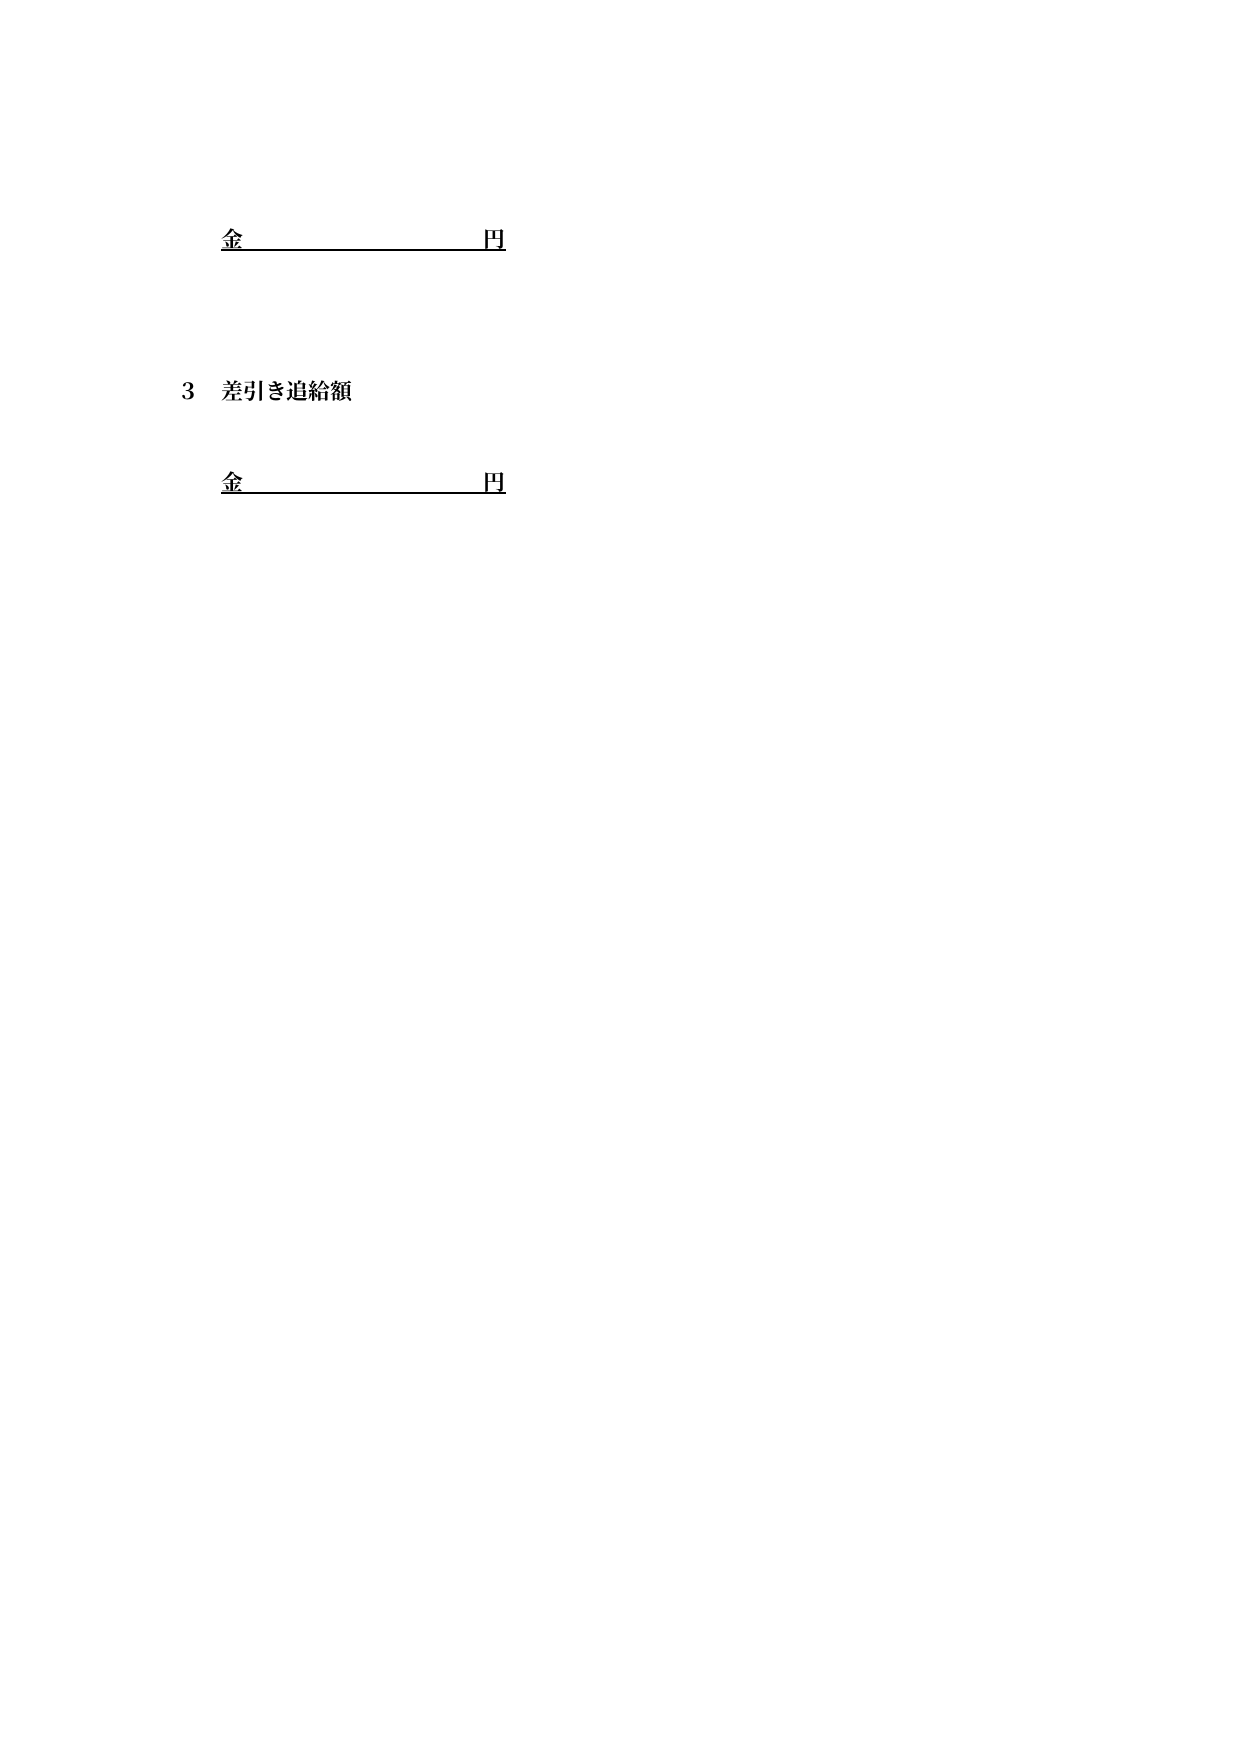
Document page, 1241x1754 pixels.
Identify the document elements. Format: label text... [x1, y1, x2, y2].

text 金 円 [177, 451, 1063, 512]
text ３ 差引き追給額 [177, 359, 1063, 420]
text 金 円 [177, 207, 1063, 268]
